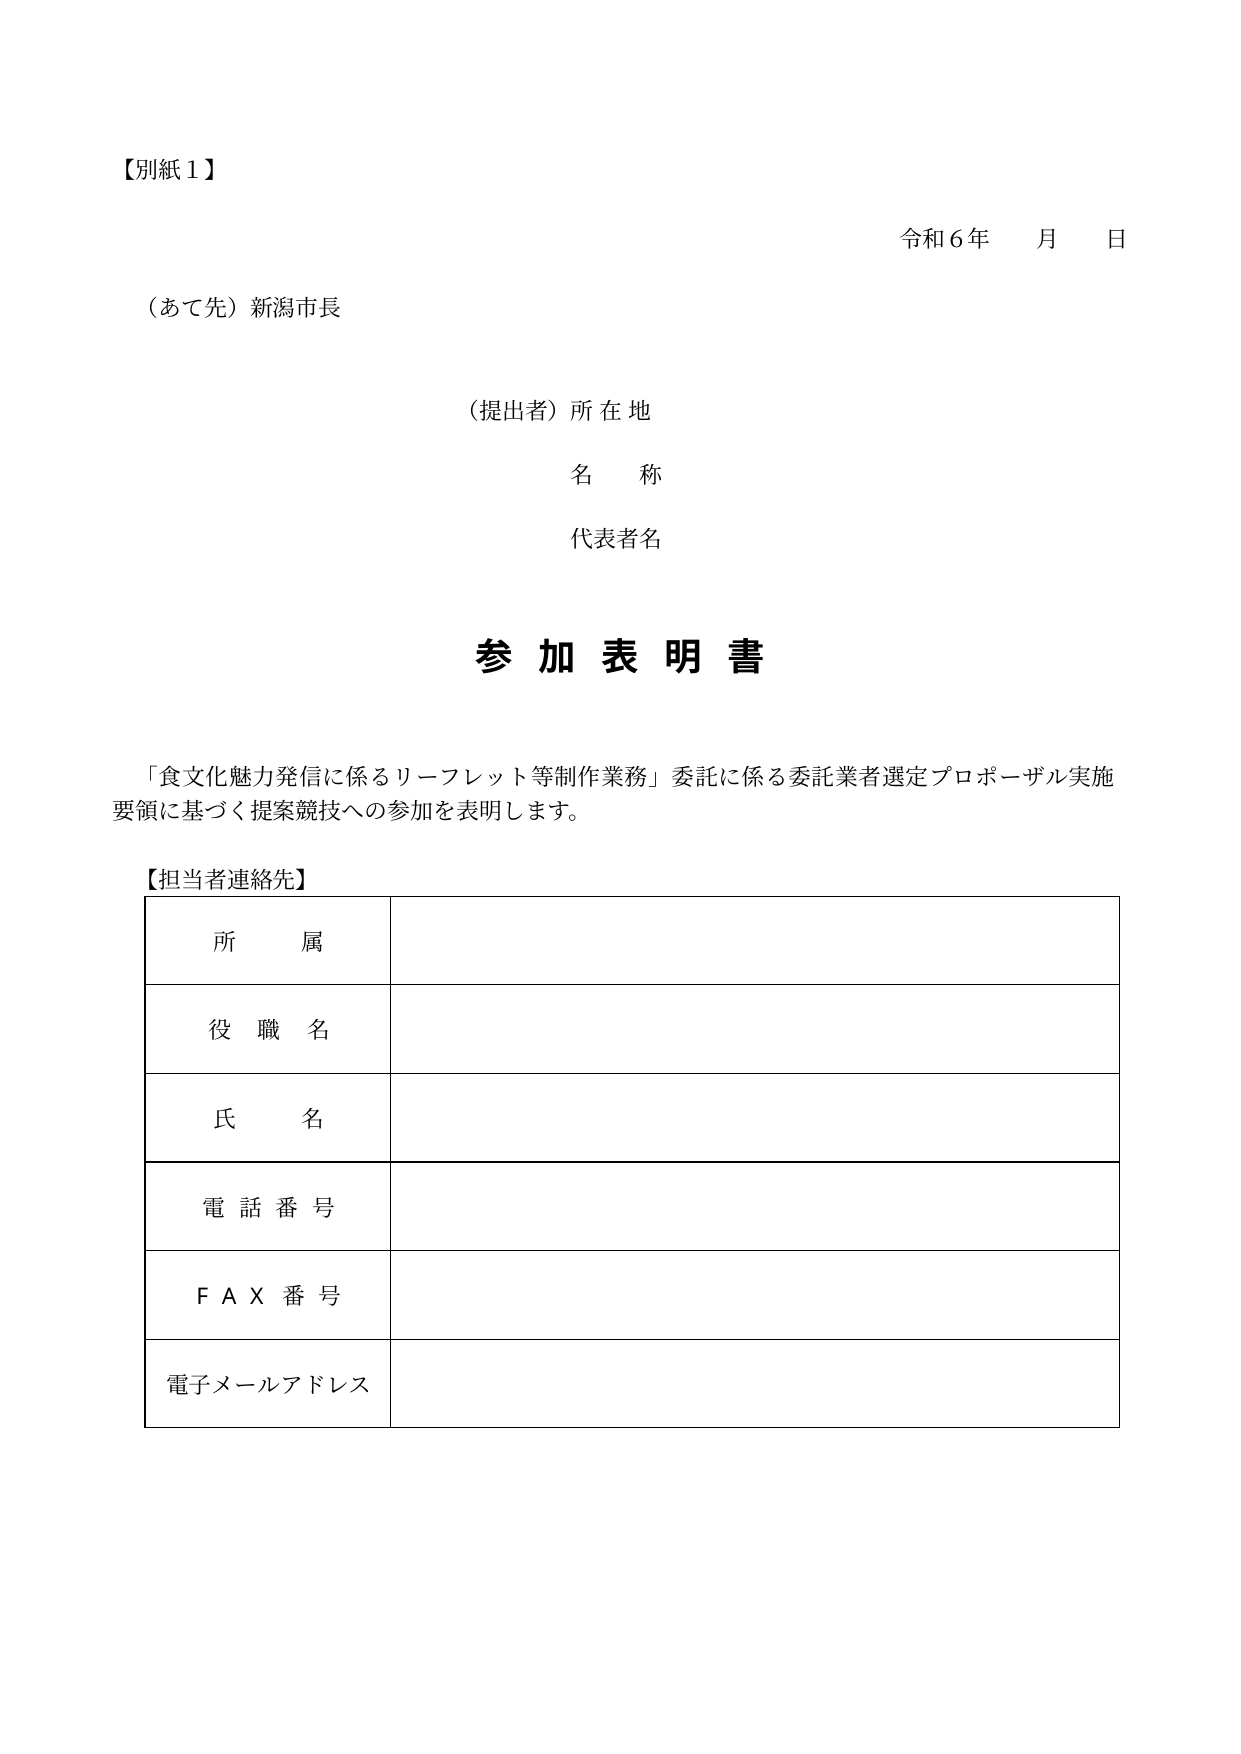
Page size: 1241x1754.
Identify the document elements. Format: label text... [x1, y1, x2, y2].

table_cell 電話番号 [146, 1163, 390, 1250]
table_cell [391, 1251, 1119, 1338]
text 代表者名 [112, 521, 1128, 554]
text 【別紙１】 [112, 152, 1128, 186]
text 「食文化魅力発信に係るリーフレット等制作業務」委託に係る委託業者選定プロポーザル実施 要領に基づく提案競技への参加を表明します。 [112, 758, 1117, 827]
text 令和６年 月 日 [112, 221, 1128, 255]
table_cell [391, 985, 1119, 1073]
text 名 称 [112, 457, 1128, 490]
table_cell 役職名 [146, 985, 390, 1073]
table_cell [391, 1163, 1119, 1250]
text 【担当者連絡先】 [112, 861, 1130, 896]
table_header 所属 [146, 897, 390, 984]
table_cell 氏名 [146, 1074, 390, 1161]
text 参 加 表 明 書 [112, 620, 1128, 689]
table_header [391, 897, 1119, 984]
table_cell 電子メールアドレス [146, 1340, 390, 1427]
table_cell FAX番号 [146, 1251, 390, 1338]
table_cell [391, 1074, 1119, 1161]
text （提出者）所 在 地 [112, 393, 1128, 426]
text （あて先）新潟市長 [112, 289, 1128, 324]
table_cell [391, 1340, 1119, 1427]
